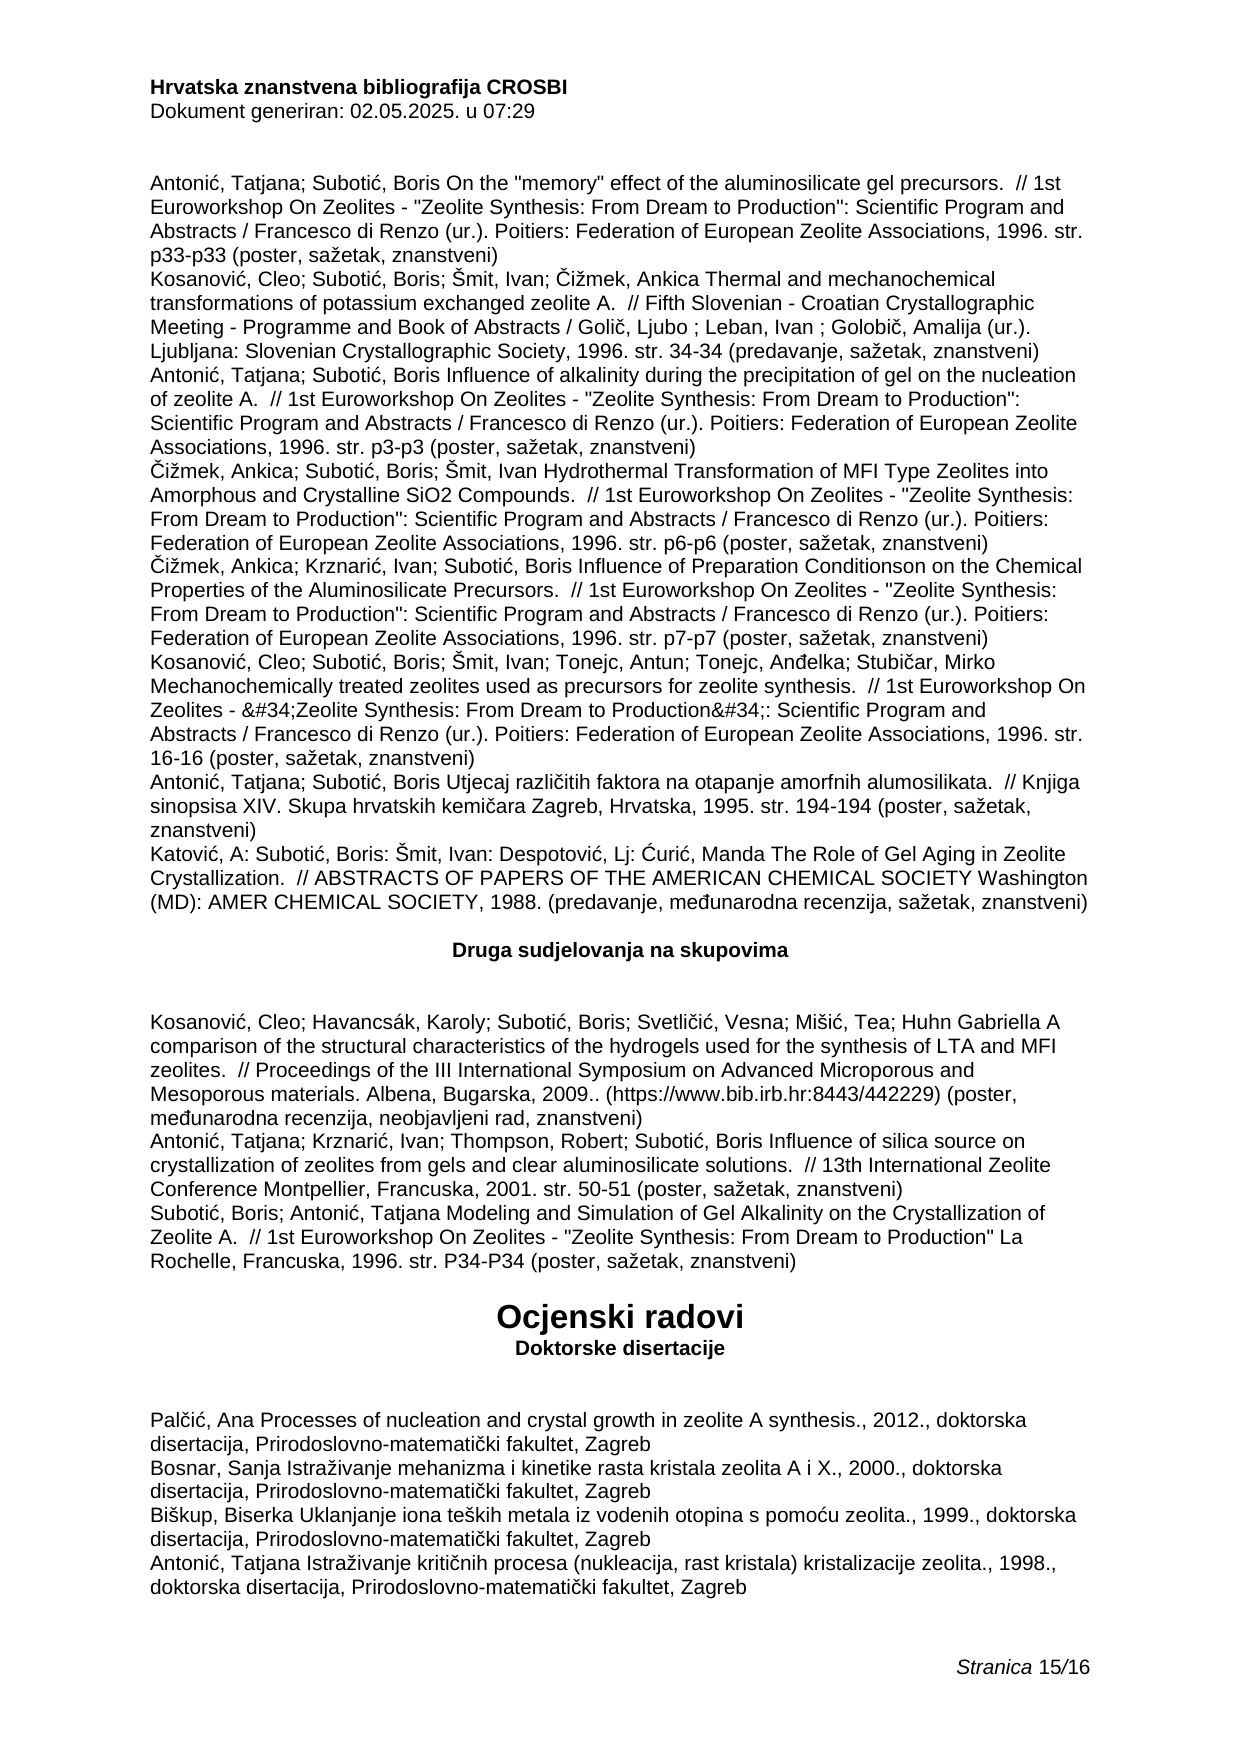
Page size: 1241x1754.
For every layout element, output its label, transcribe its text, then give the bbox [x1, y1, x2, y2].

text Kosanović, Cleo; Subotić, Boris; Šmit, Ivan; Čižmek, Ankica [150, 267, 1090, 363]
text Čižmek, Ankica; Krznarić, Ivan; Subotić, Boris [150, 554, 1090, 650]
text Palčić, Ana [150, 1407, 1090, 1455]
subtitle Doktorske disertacije [150, 1336, 1090, 1359]
text Antonić, Tatjana [150, 1551, 1090, 1599]
subtitle Ocjenski radovi [150, 1297, 1090, 1336]
text Bosnar, Sanja [150, 1455, 1090, 1503]
text Antonić, Tatjana; Subotić, Boris [150, 363, 1090, 458]
text Čižmek, Ankica; Subotić, Boris; Šmit, Ivan [150, 458, 1090, 554]
text Antonić, Tatjana; Subotić, Boris [150, 770, 1090, 842]
text Kosanović, Cleo; Havancsák, Karoly; Subotić, Boris; Svetličić, Vesna; Mišić, Tea; Huhn Gabriella [150, 1009, 1090, 1129]
text Antonić, Tatjana; Krznarić, Ivan; Thompson, Robert; Subotić, Boris [150, 1129, 1090, 1201]
text Biškup, Biserka [150, 1503, 1090, 1551]
text Antonić, Tatjana; Subotić, Boris [150, 171, 1090, 267]
text Subotić, Boris; Antonić, Tatjana [150, 1201, 1090, 1273]
subtitle Druga sudjelovanja na skupovima [150, 938, 1090, 962]
text Kosanović, Cleo; Subotić, Boris; Šmit, Ivan; Tonejc, Antun; Tonejc, Anđelka; Stubičar, Mirko [150, 650, 1090, 770]
text Katović, A: Subotić, Boris: Šmit, Ivan: Despotović, Lj: Ćurić, Manda [150, 842, 1090, 914]
